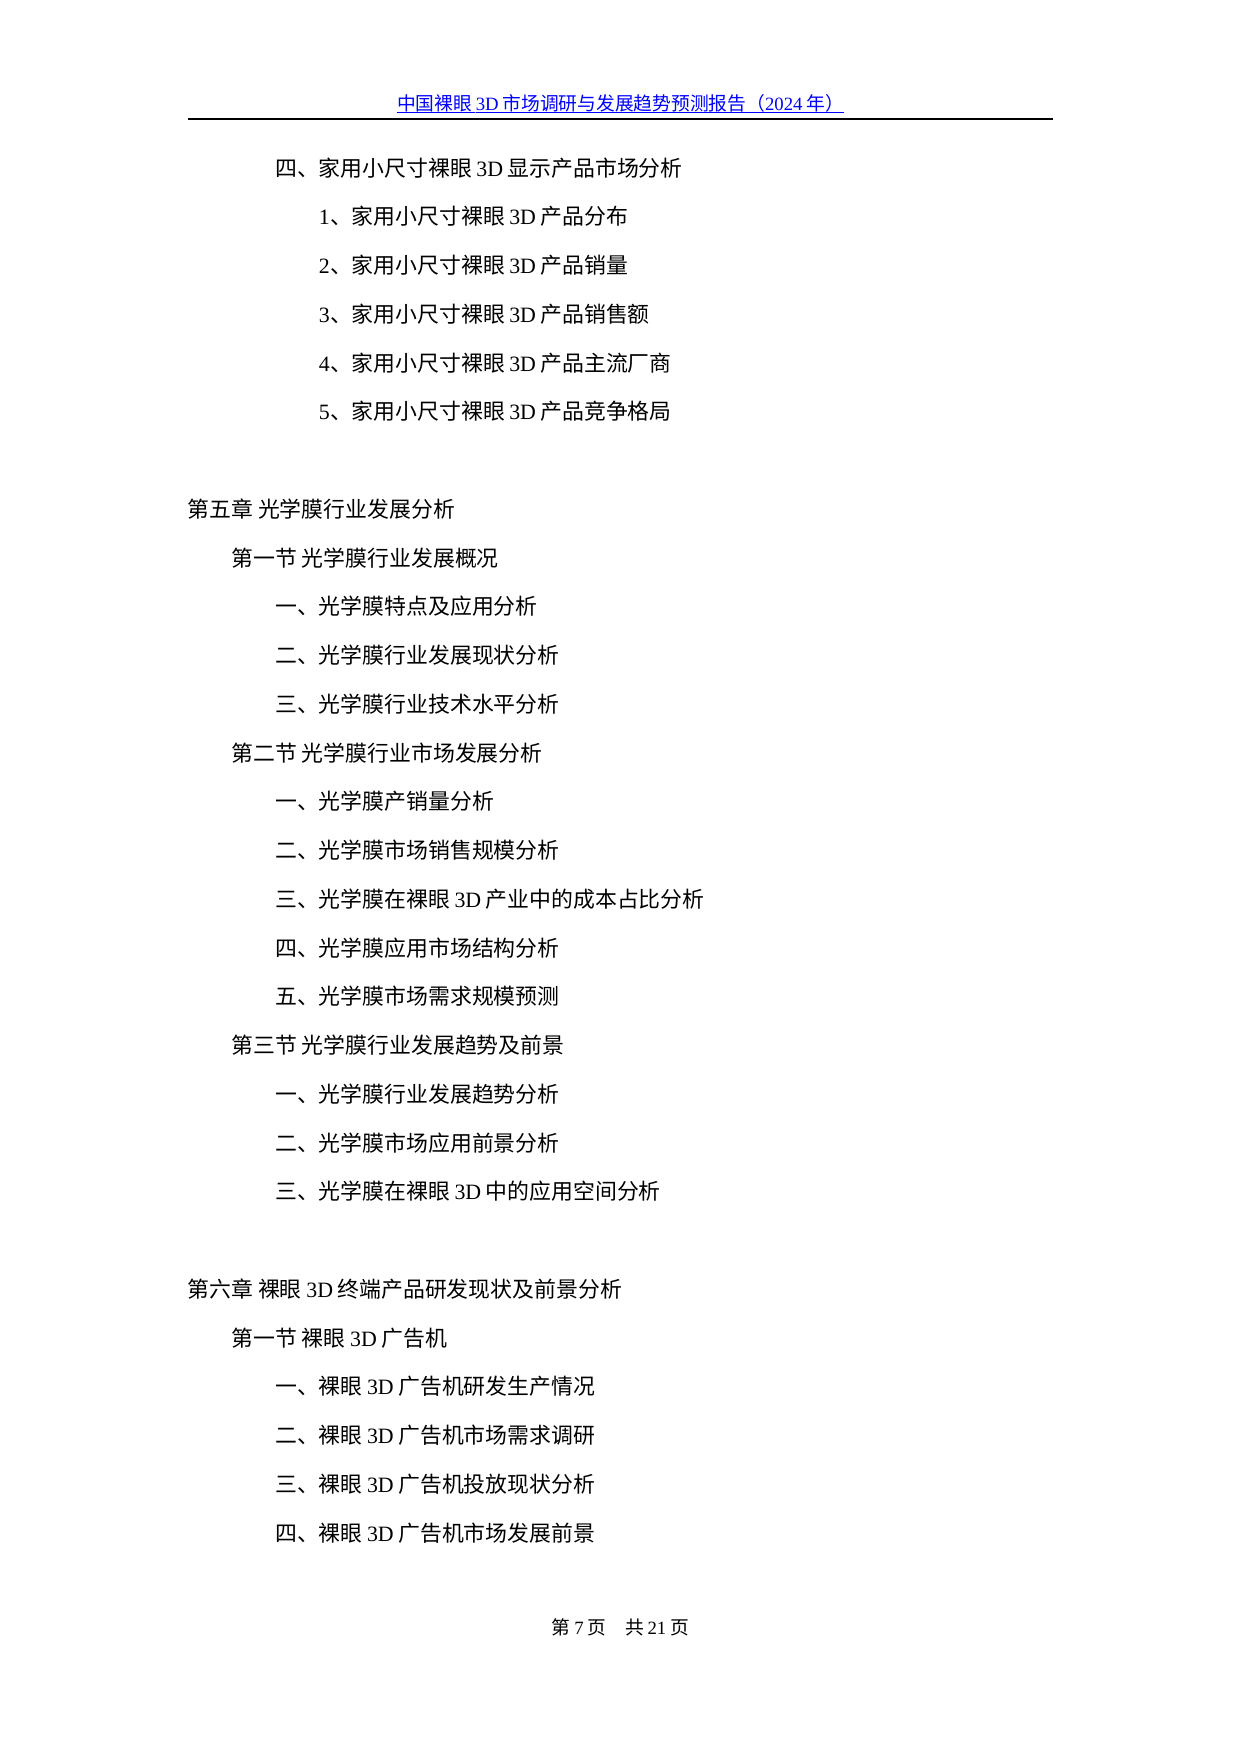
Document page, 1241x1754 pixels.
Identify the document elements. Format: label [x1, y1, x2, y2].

text [187, 150, 1053, 1548]
